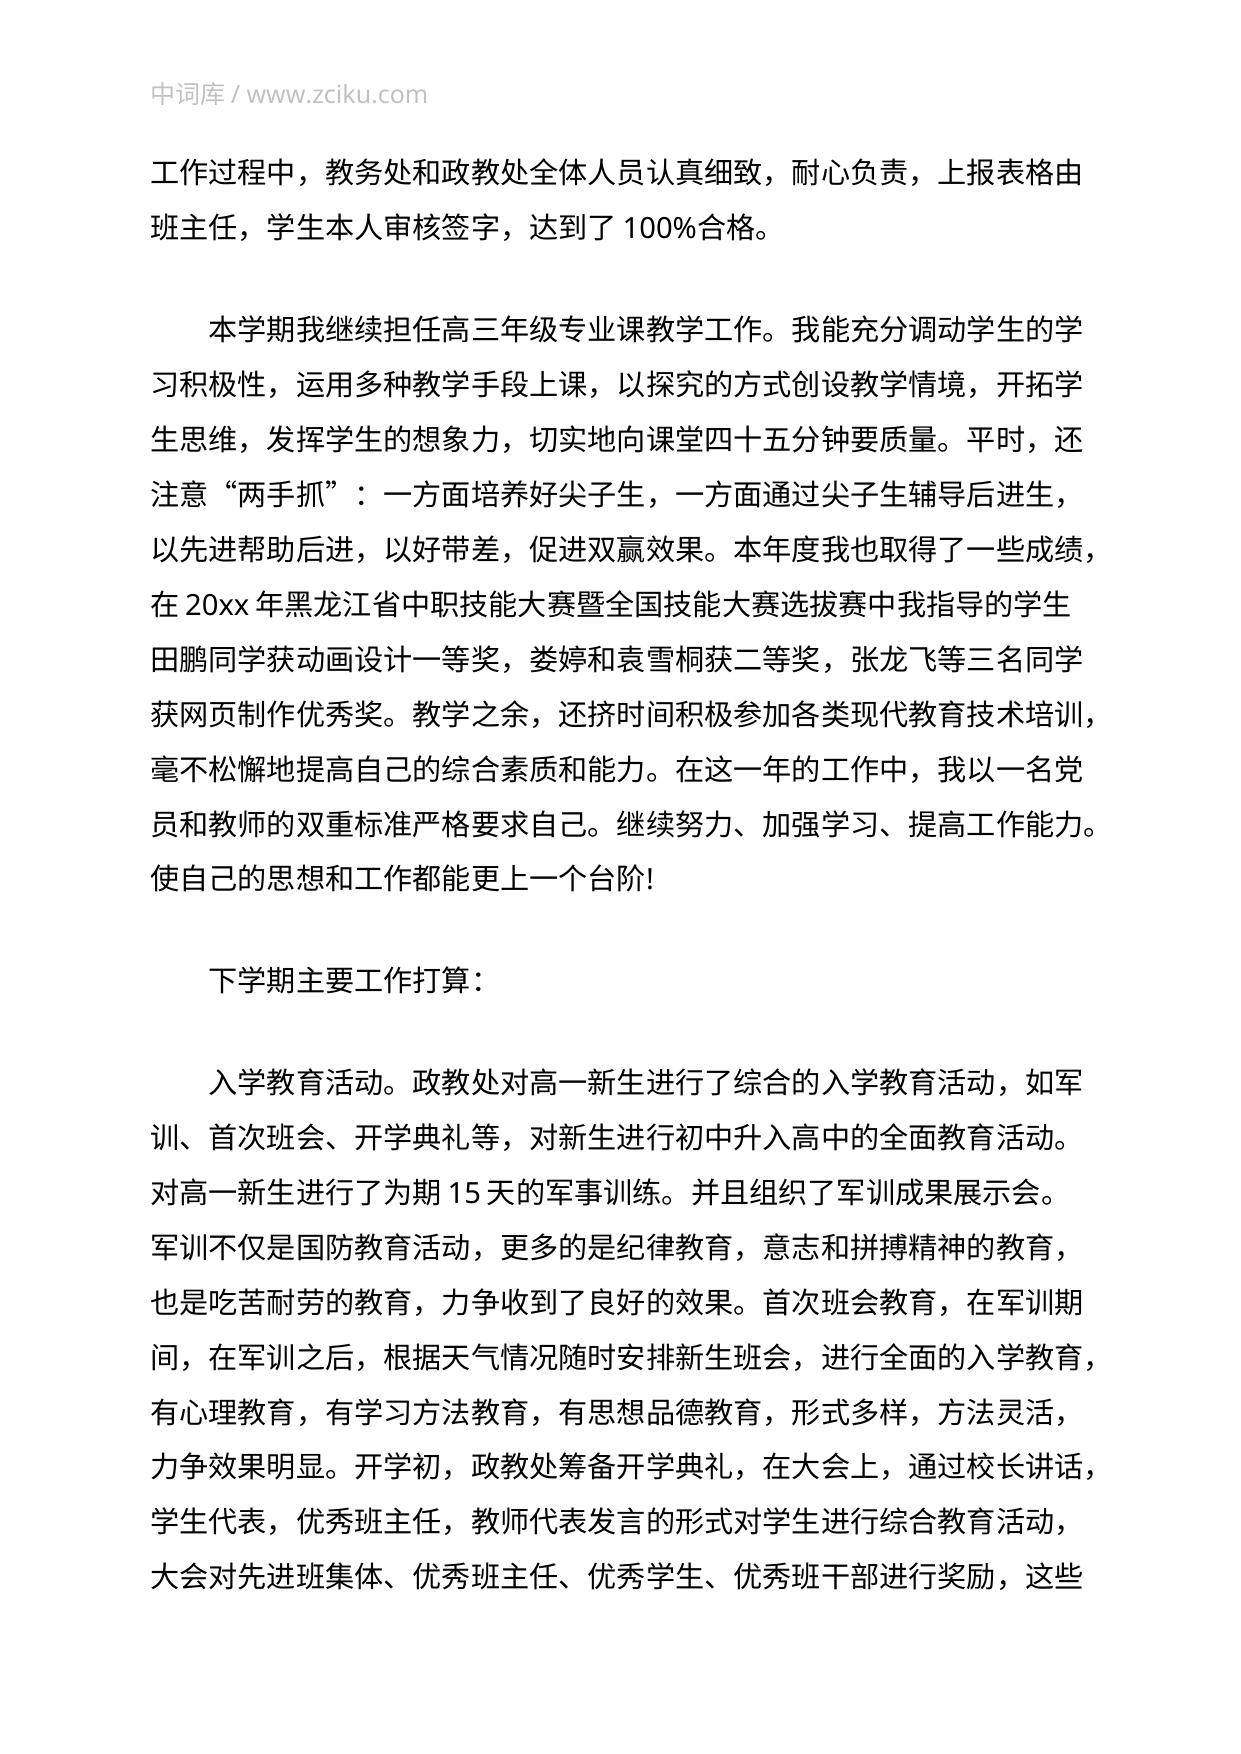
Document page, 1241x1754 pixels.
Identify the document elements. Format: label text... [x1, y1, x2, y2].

text 下学期主要工作打算： [150, 958, 1090, 1000]
text 本学期我继续担任高三年级专业课教学工作。我能充分调动学生的学习积极性，运用多种教学手段上课，以探究的方式创设教学情境，开拓学生思维，发挥学生的想象力，切实地向课堂四十五分钟要质量。平时，还注意“两手抓”：一方面培养好尖子生，一方面通过尖子生辅导后进生，以先进帮助后进，以好带差，促进双赢效果。本年度我也取得了一些成绩，在20xx年黑龙江省中职技能大赛暨全国技能大赛选拔赛中我指导的学生田鹏同学获动画设计一等奖，娄婷和袁雪桐获二等奖，张龙飞等三名同学获网页制作优秀奖。教学之余，还挤时间积极参加各类现代教育技术培训，毫不松懈地提高自己的综合素质和能力。在这一年的工作中，我以一名党员和教师的双重标准严格要求自己。继续努力、加强学习、提高工作能力。使自己的思想和工作都能更上一个台阶! [150, 307, 1090, 898]
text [150, 1060, 1090, 1596]
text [150, 150, 1090, 247]
